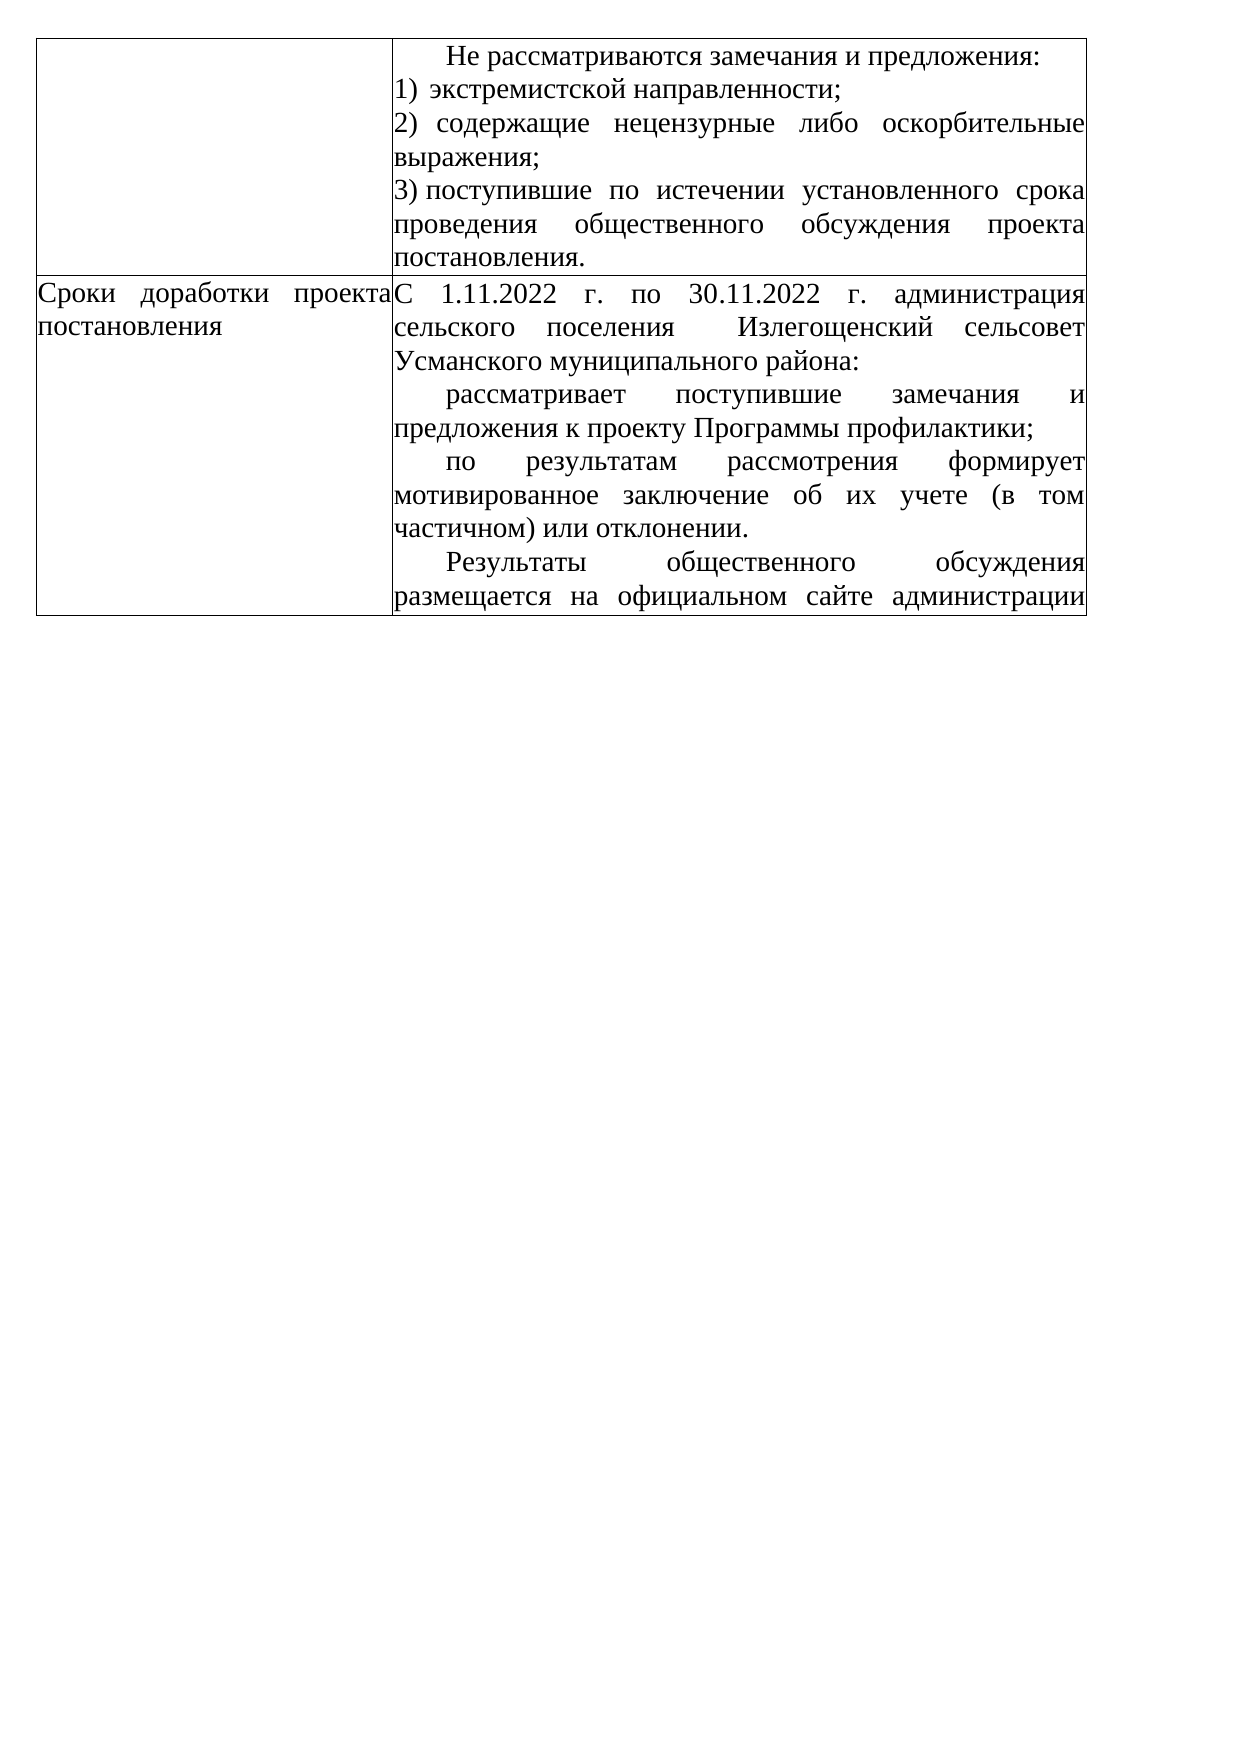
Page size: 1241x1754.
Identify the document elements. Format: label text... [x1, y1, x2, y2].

table_cell Сроки доработки проекта постановления [37, 276, 392, 615]
table_header [37, 39, 392, 275]
table_header Не рассматриваются замечания и предложения: экстремистской направленности; содержащие нецензурные либо оскорбительные выражения; поступившие по истечении установленного срока проведения общественного обсуждения проекта постановления. [393, 39, 1086, 275]
table_cell С 1.11.2022 г. по 30.11.2022 г. администрация сельского поселения Излегощенский сельсовет Усманского муниципального района: рассматривает поступившие замечания и предложения к проекту Программы профилактики; по результатам рассмотрения формирует мотивированное заключение об их учете (в том частичном) или отклонении. Результаты общественного обсуждения размещается на официальном сайте администрации Усманского района 10.05.2021 г. [393, 276, 1086, 615]
